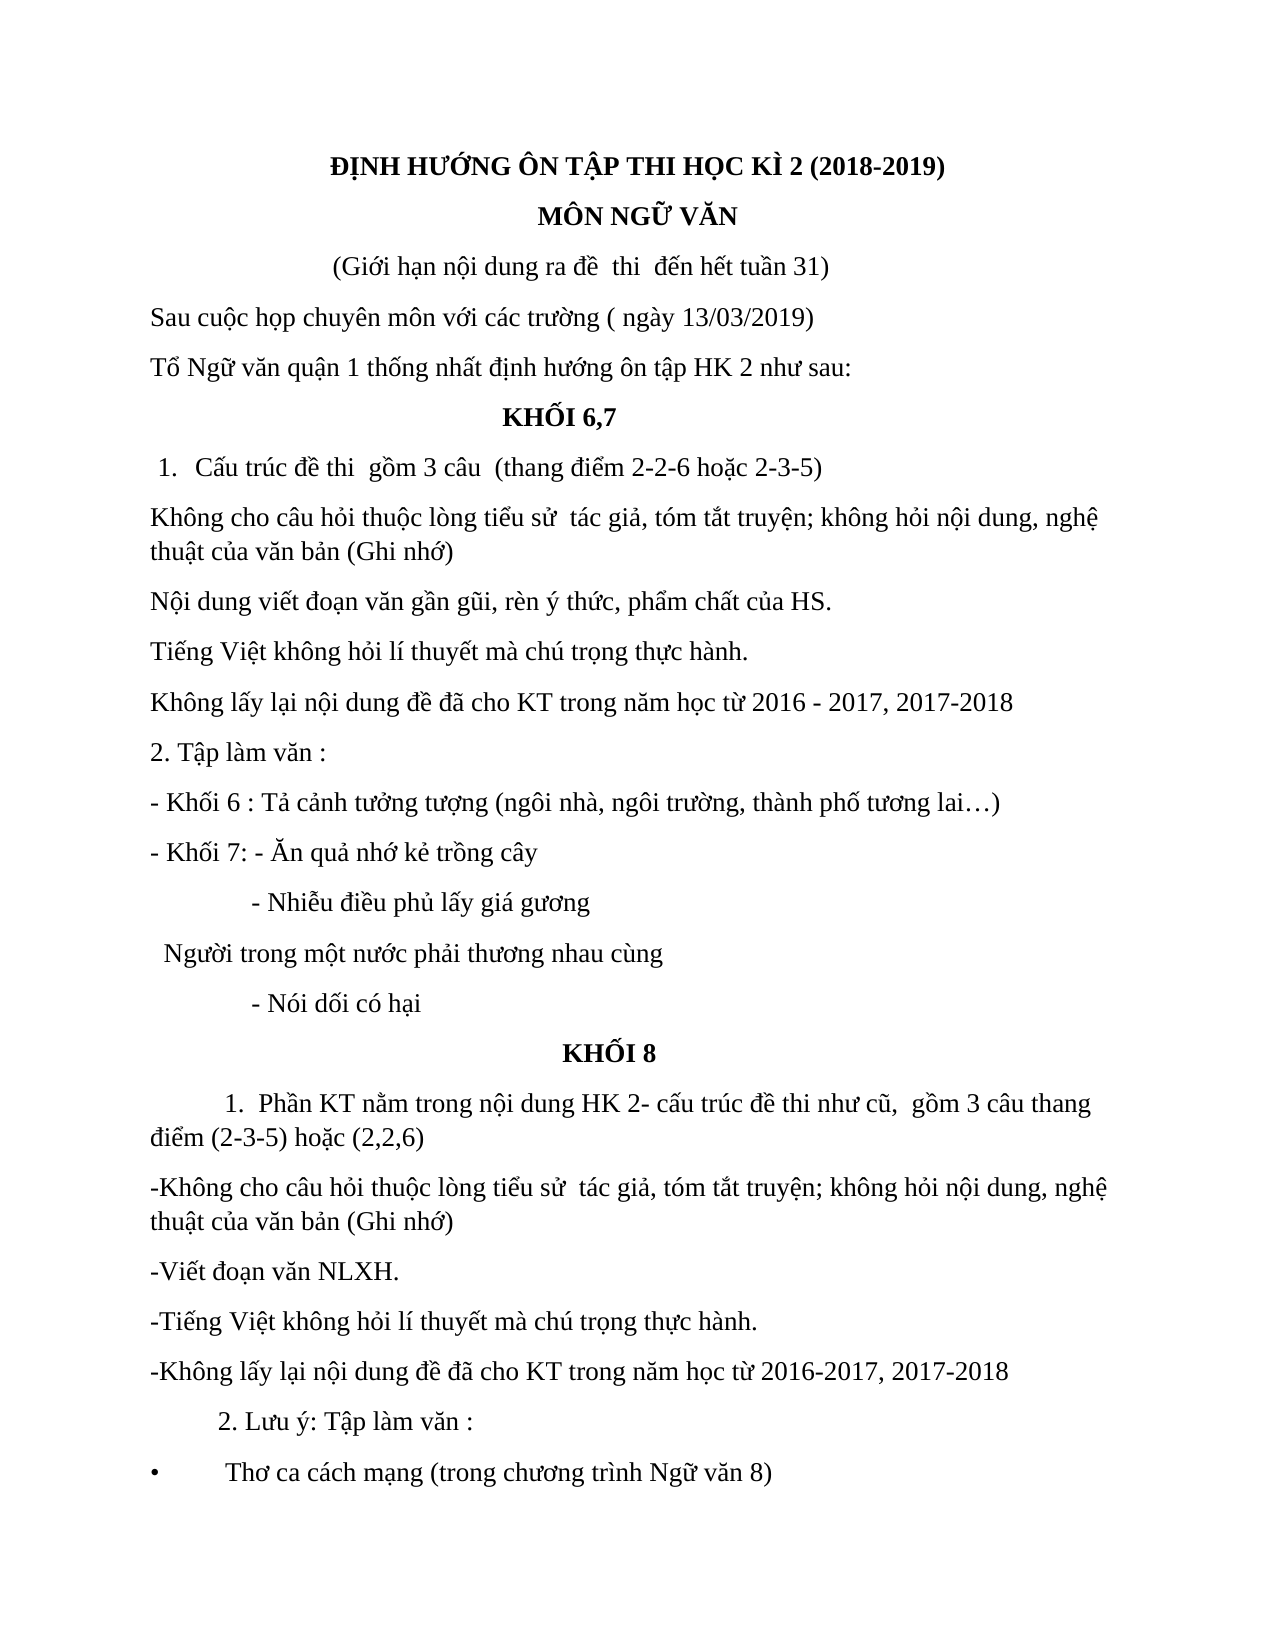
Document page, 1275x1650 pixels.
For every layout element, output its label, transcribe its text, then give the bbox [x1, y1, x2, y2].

text -Viết đoạn văn NLXH. [150, 1255, 1125, 1286]
text Tiếng Việt không hỏi lí thuyết mà chú trọng thực hành. [150, 635, 1125, 667]
text - Khối 6 : Tả cảnh tưởng tượng (ngôi nhà, ngôi trường, thành phố tương lai…) [150, 786, 1125, 817]
text Không cho câu hỏi thuộc lòng tiểu sử tác giả, tóm tắt truyện; không hỏi nội dung, nghệ thuật của văn bản (Ghi nhớ) [150, 501, 1125, 566]
text - Khối 7: - Ăn quả nhớ kẻ trồng cây [150, 836, 1125, 867]
text - Nhiễu điều phủ lấy giá gương [150, 886, 1125, 918]
text Sau cuộc họp chuyên môn với các trường ( ngày 13/03/2019) [150, 301, 1125, 332]
text -Không lấy lại nội dung đề đã cho KT trong năm học từ 2016-2017, 2017-2018 [150, 1355, 1125, 1386]
list Cấu trúc đề thi gồm 3 câu (thang điểm 2-2-6 hoặc 2-3-5) [157, 451, 1125, 482]
text ĐỊNH HƯỚNG ÔN TẬP THI HỌC KÌ 2 (2018-2019) [150, 150, 1125, 181]
text • Thơ ca cách mạng (trong chương trình Ngữ văn 8) [150, 1456, 1125, 1487]
text Tổ Ngữ văn quận 1 thống nhất định hướng ôn tập HK 2 như sau: [150, 351, 1125, 382]
text 2. Tập làm văn : [150, 736, 1125, 767]
text Nội dung viết đoạn văn gần gũi, rèn ý thức, phẩm chất của HS. [150, 585, 1125, 616]
text MÔN NGỮ VĂN [150, 200, 1125, 231]
text 2. Lưu ý: Tập làm văn : [150, 1405, 1125, 1437]
text 1. Phần KT nằm trong nội dung HK 2- cấu trúc đề thi như cũ, gồm 3 câu thang điểm (2-3-5) hoặc (2,2,6) [150, 1087, 1125, 1152]
text - Nói dối có hại [150, 987, 1125, 1018]
text KHỐI 8 [150, 1037, 1125, 1068]
text Người trong một nước phải thương nhau cùng [150, 937, 1125, 968]
text Không lấy lại nội dung đề đã cho KT trong năm học từ 2016 - 2017, 2017-2018 [150, 686, 1125, 717]
text -Tiếng Việt không hỏi lí thuyết mà chú trọng thực hành. [150, 1305, 1125, 1336]
text KHỐI 6,7 [150, 401, 1125, 432]
text -Không cho câu hỏi thuộc lòng tiểu sử tác giả, tóm tắt truyện; không hỏi nội dung, nghệ thuật của văn bản (Ghi nhớ) [150, 1171, 1125, 1236]
text (Giới hạn nội dung ra đề thi đến hết tuần 31) [150, 250, 1125, 282]
